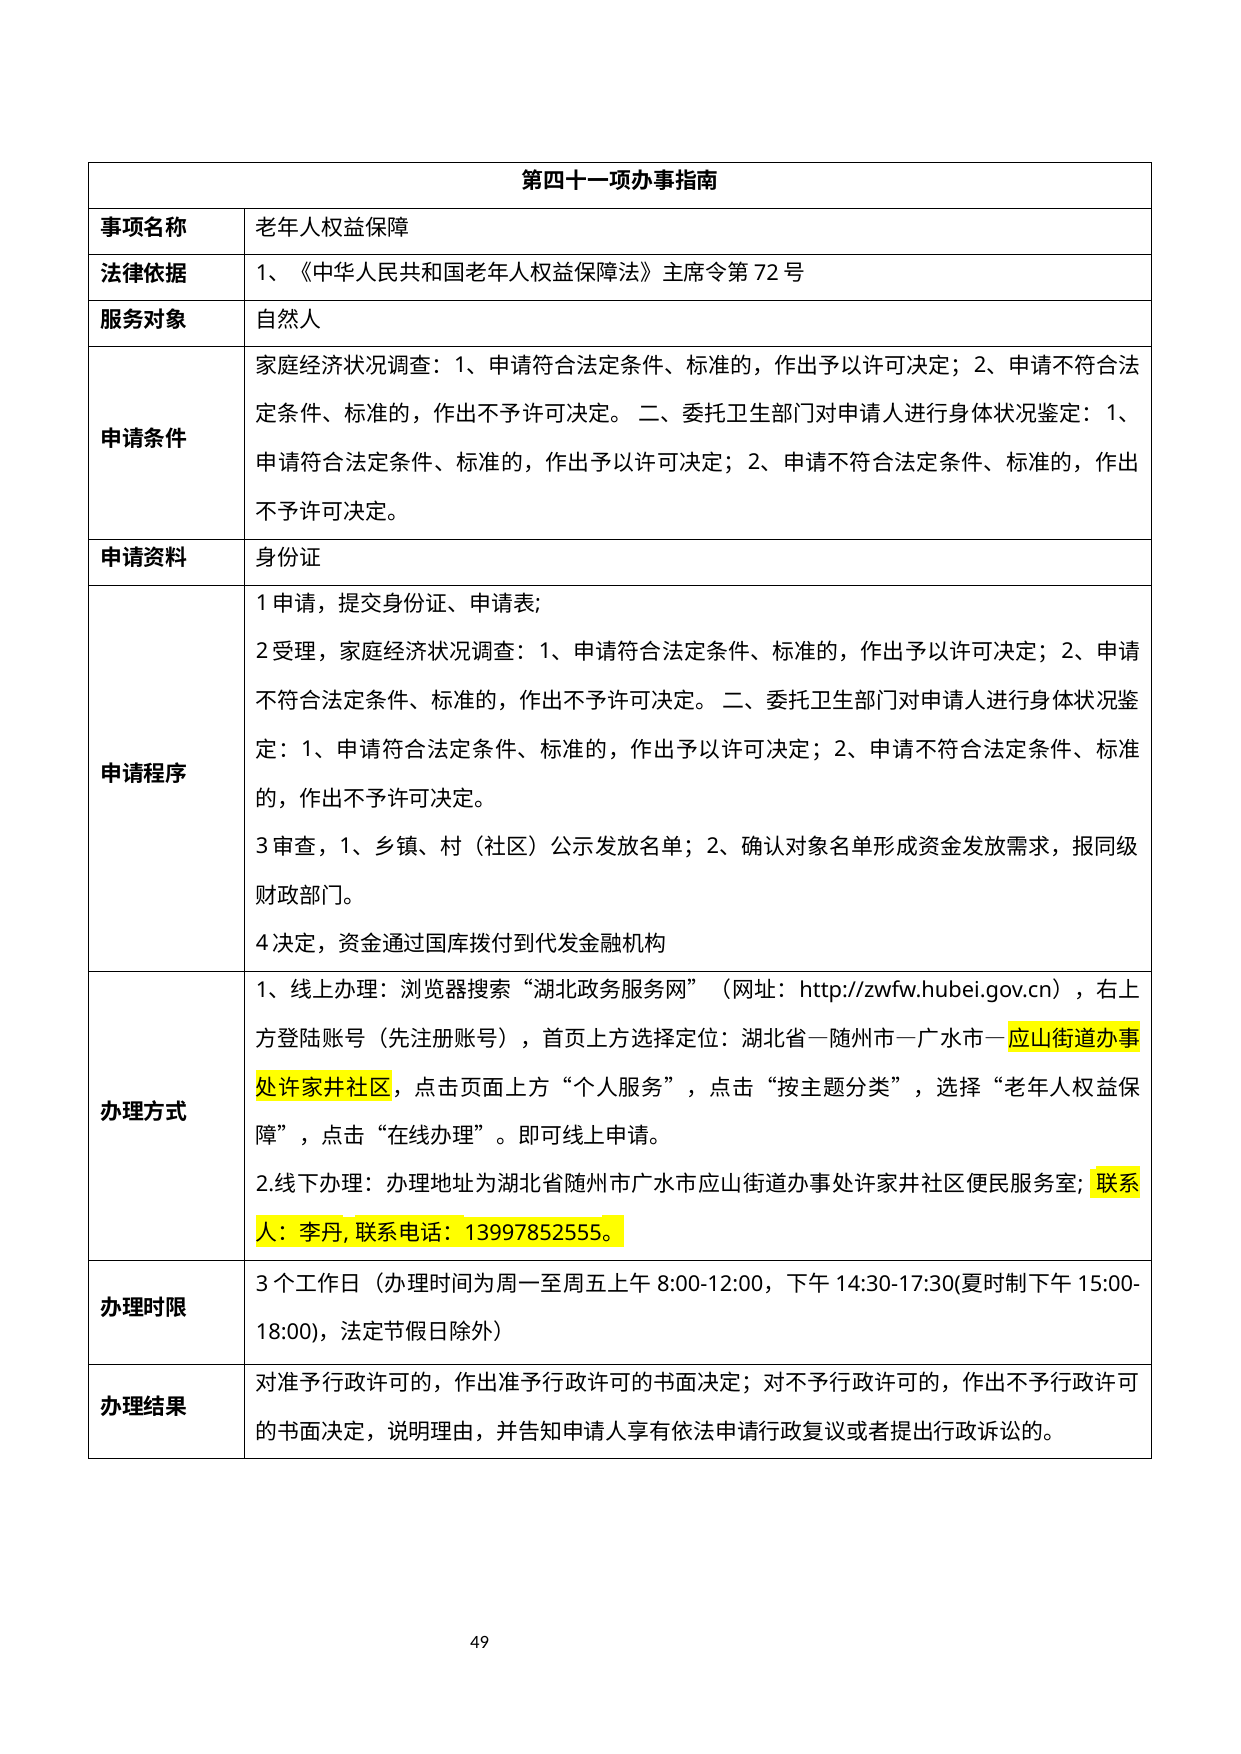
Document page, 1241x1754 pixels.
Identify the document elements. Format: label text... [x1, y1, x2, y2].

table_cell 申请条件 [89, 347, 244, 538]
table_cell 1、线上办理：浏览器搜索“湖北政务服务网”（网址：http://zwfw.hubei.gov.cn），右上方登陆账号（先注册账号），首页上方选择定位：湖北省—随州市—广水市—应山街道办事处许家井社区，点击页面上方“个人服务”，点击“按主题分类”，选择“老年人权益保障”，点击“在线办理”。即可线上申请。 2.线下办理：办理地址为湖北省随州市广水市应山街道办事处许家井社区便民服务室; 联系人：李丹, 联系电话：13997852555。 [245, 972, 1151, 1260]
table_cell 自然人 [245, 301, 1151, 346]
table_cell 申请资料 [89, 540, 244, 584]
table_cell 服务对象 [89, 301, 244, 346]
table_cell 家庭经济状况调查：1、申请符合法定条件、标准的，作出予以许可决定；2、申请不符合法定条件、标准的，作出不予许可决定。 二、委托卫生部门对申请人进行身体状况鉴定：1、申请符合法定条件、标准的，作出予以许可决定；2、申请不符合法定条件、标准的，作出不予许可决定。 [245, 347, 1151, 538]
table_cell 法律依据 [89, 255, 244, 300]
table_cell 办理时限 [89, 1261, 244, 1363]
table_header 第四十一项办事指南 [89, 163, 1151, 208]
table_cell 申请程序 [89, 586, 244, 971]
table_cell 1、《中华人民共和国老年人权益保障法》主席令第72号 [245, 255, 1151, 300]
table_cell 1申请，提交身份证、申请表; 2受理，家庭经济状况调查：1、申请符合法定条件、标准的，作出予以许可决定；2、申请不符合法定条件、标准的，作出不予许可决定。 二、委托卫生部门对申请人进行身体状况鉴定：1、申请符合法定条件、标准的，作出予以许可决定；2、申请不符合法定条件、标准的，作出不予许可决定。 3审查，1、乡镇、村（社区）公示发放名单；2、确认对象名单形成资金发放需求，报同级财政部门。 4决定，资金通过国库拨付到代发金融机构 [245, 586, 1151, 971]
table_cell 办理结果 [89, 1365, 244, 1458]
table_cell 对准予行政许可的，作出准予行政许可的书面决定；对不予行政许可的，作出不予行政许可的书面决定，说明理由，并告知申请人享有依法申请行政复议或者提出行政诉讼的。 [245, 1365, 1151, 1458]
table_cell 办理方式 [89, 972, 244, 1260]
table_cell 老年人权益保障 [245, 209, 1151, 254]
table_cell 3个工作日（办理时间为周一至周五上午8:00-12:00，下午14:30-17:30(夏时制下午15:00-18:00)，法定节假日除外） [245, 1261, 1151, 1363]
table_cell 身份证 [245, 540, 1151, 584]
table_cell 事项名称 [89, 209, 244, 254]
